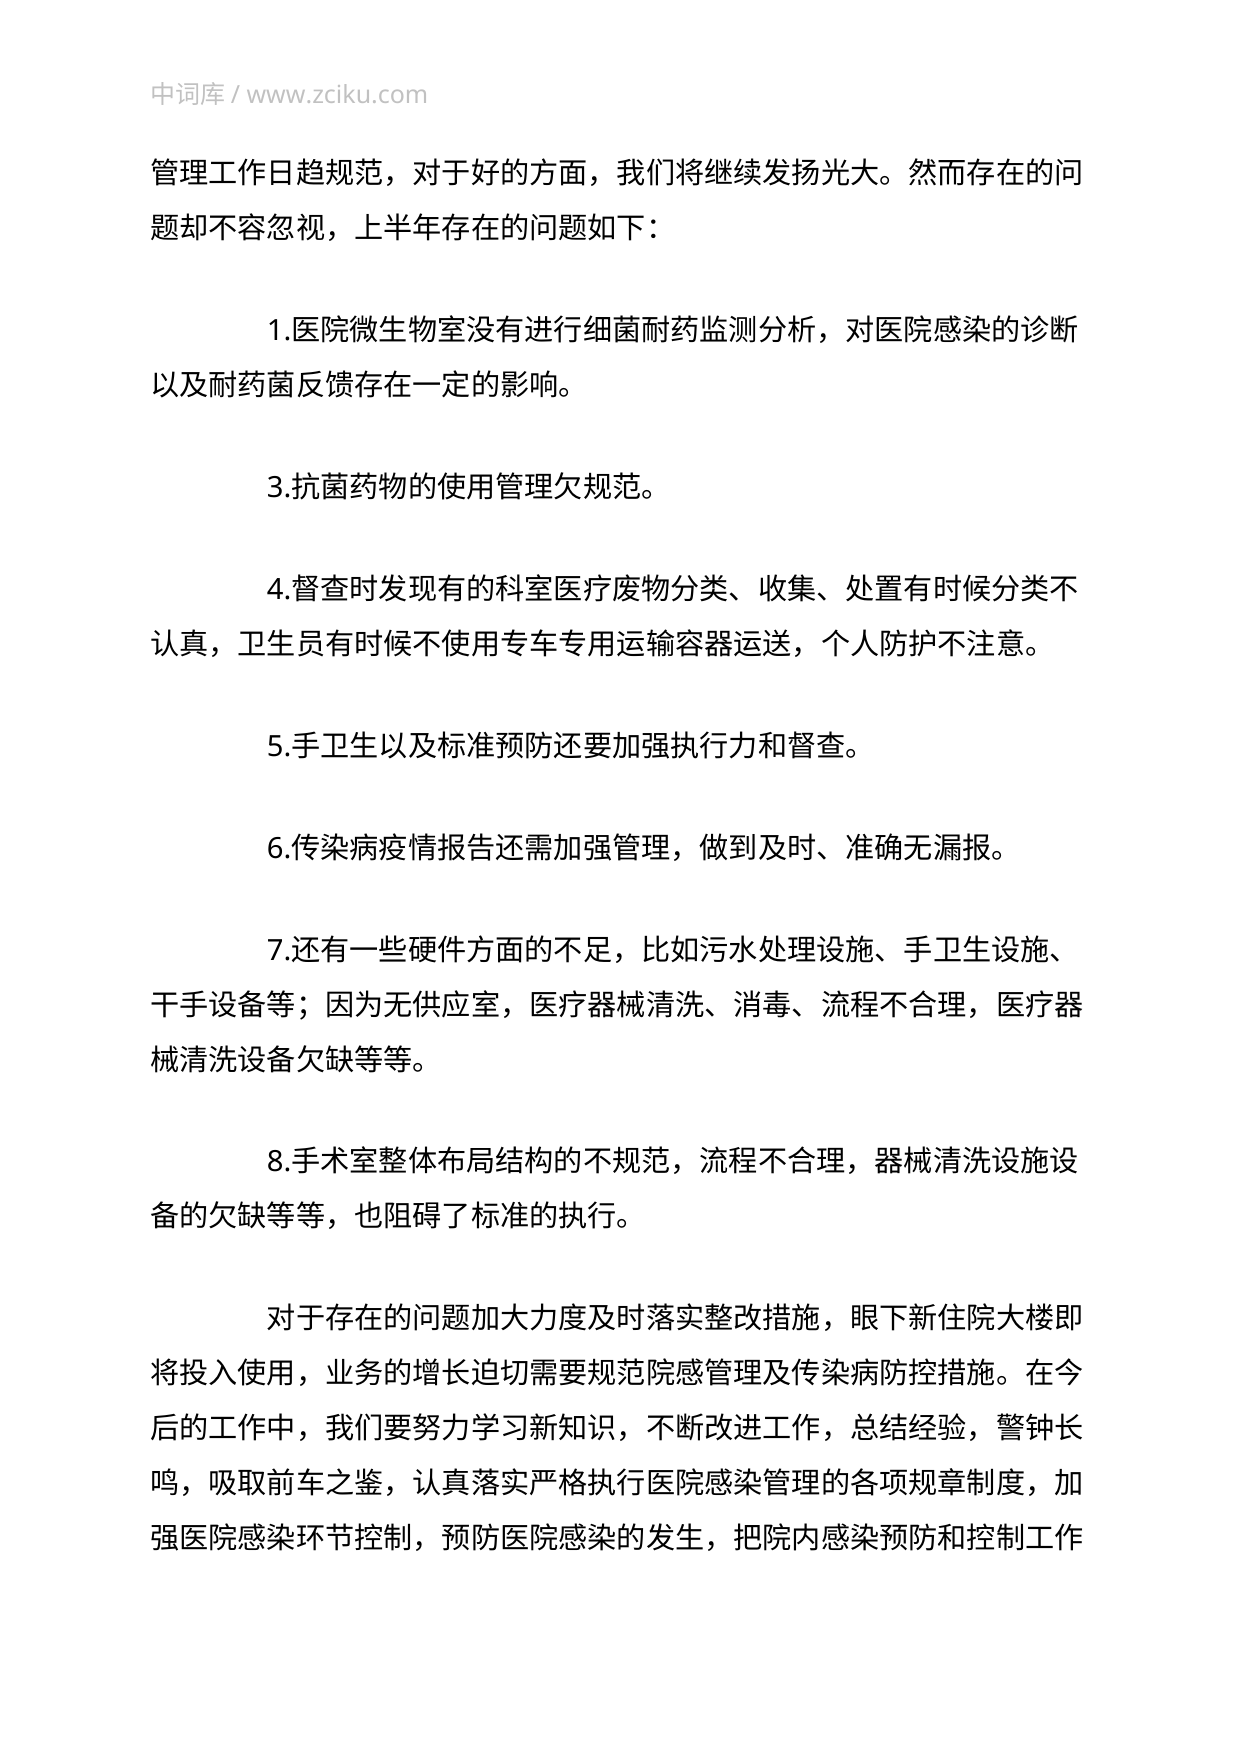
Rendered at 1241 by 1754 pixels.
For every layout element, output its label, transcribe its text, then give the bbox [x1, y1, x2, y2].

text 1.医院微生物室没有进行细菌耐药监测分析，对医院感染的诊断以及耐药菌反馈存在一定的影响。 [150, 307, 1090, 404]
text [150, 1294, 1090, 1556]
text 5.手卫生以及标准预防还要加强执行力和督查。 [150, 722, 1090, 764]
text 3.抗菌药物的使用管理欠规范。 [150, 463, 1090, 506]
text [150, 150, 1090, 247]
text 8.手术室整体布局结构的不规范，流程不合理，器械清洗设施设备的欠缺等等，也阻碍了标准的执行。 [150, 1138, 1090, 1235]
text 6.传染病疫情报告还需加强管理，做到及时、准确无漏报。 [150, 824, 1090, 867]
text 7.还有一些硬件方面的不足，比如污水处理设施、手卫生设施、干手设备等；因为无供应室，医疗器械清洗、消毒、流程不合理，医疗器械清洗设备欠缺等等。 [150, 926, 1090, 1078]
text 4.督查时发现有的科室医疗废物分类、收集、处置有时候分类不认真，卫生员有时候不使用专车专用运输容器运送，个人防护不注意。 [150, 565, 1090, 663]
